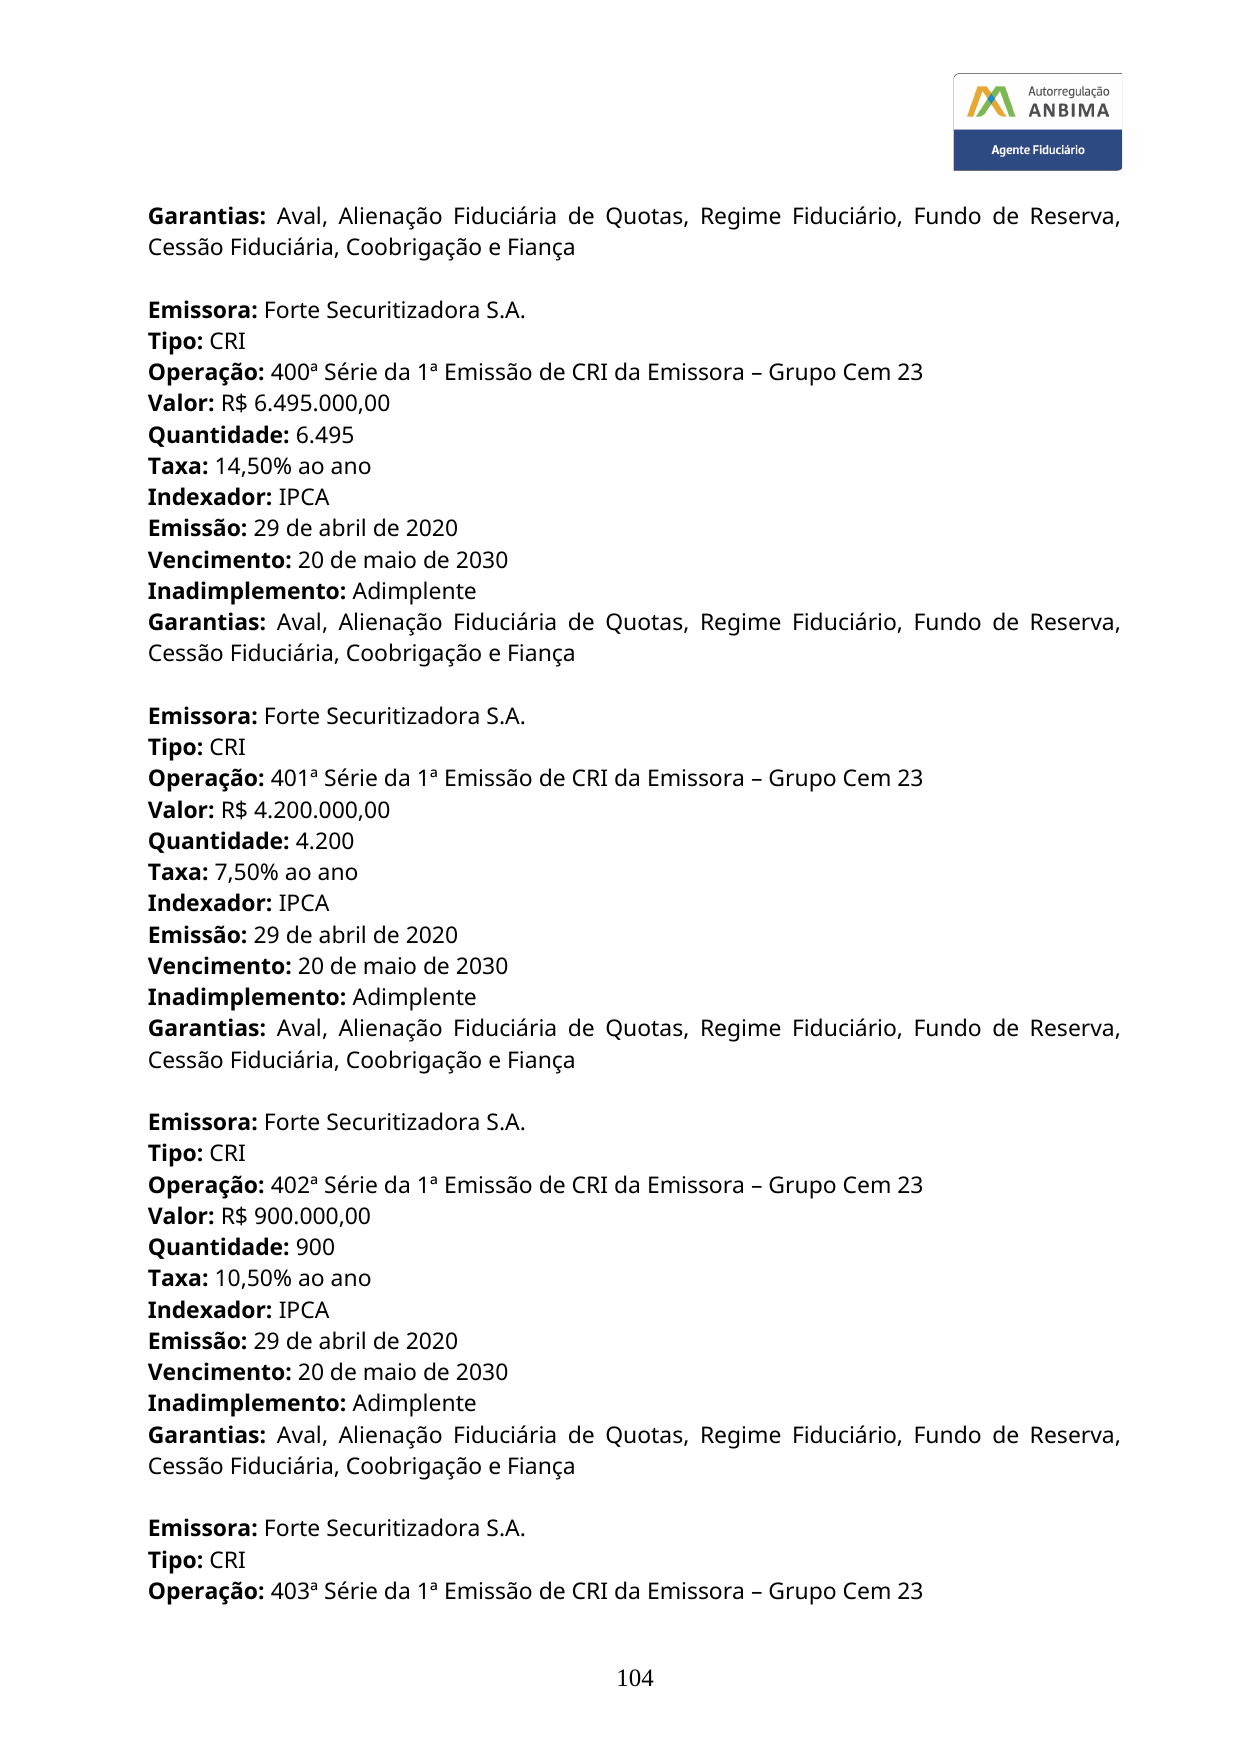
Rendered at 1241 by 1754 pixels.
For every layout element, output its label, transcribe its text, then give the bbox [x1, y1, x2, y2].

text Valor: R$ 6.495.000,00 [148, 387, 1122, 418]
text Garantias: Aval, Alienação Fiduciária de Quotas, Regime Fiduciário, Fundo de Reserva, Cessão Fiduciária, Coobrigação e Fiança [148, 1012, 1122, 1074]
text Tipo: CRI [148, 1543, 1122, 1574]
text Inadimplemento: Adimplente [148, 981, 1122, 1012]
text Quantidade: 6.495 [148, 418, 1122, 449]
text Tipo: CRI [148, 731, 1122, 762]
text Emissão: 29 de abril de 2020 [148, 1324, 1122, 1356]
text Quantidade: 900 [148, 1231, 1122, 1262]
text Vencimento: 20 de maio de 2030 [148, 1356, 1122, 1387]
text Valor: R$ 900.000,00 [148, 1199, 1122, 1231]
picture [953, 73, 1123, 171]
text Indexador: IPCA [148, 1293, 1122, 1324]
text Emissora: Forte Securitizadora S.A. [148, 293, 1122, 324]
text Inadimplemento: Adimplente [148, 1387, 1122, 1418]
text Tipo: CRI [148, 1137, 1122, 1168]
text Garantias: Aval, Alienação Fiduciária de Quotas, Regime Fiduciário, Fundo de Reserva, Cessão Fiduciária, Coobrigação e Fiança [148, 606, 1122, 668]
text Operação: 401ª Série da 1ª Emissão de CRI da Emissora – Grupo Cem 23 [148, 762, 1122, 793]
text Emissão: 29 de abril de 2020 [148, 512, 1122, 543]
text Emissora: Forte Securitizadora S.A. [148, 699, 1122, 731]
text Emissora: Forte Securitizadora S.A. [148, 1512, 1122, 1543]
text Operação: 403ª Série da 1ª Emissão de CRI da Emissora – Grupo Cem 23 [148, 1574, 1122, 1606]
text Tipo: CRI [148, 324, 1122, 356]
text Inadimplemento: Adimplente [148, 574, 1122, 606]
text Indexador: IPCA [148, 481, 1122, 512]
text Garantias: Aval, Alienação Fiduciária de Quotas, Regime Fiduciário, Fundo de Reserva, Cessão Fiduciária, Coobrigação e Fiança [148, 199, 1122, 262]
text Emissora: Forte Securitizadora S.A. [148, 1106, 1122, 1137]
text Vencimento: 20 de maio de 2030 [148, 543, 1122, 574]
text Taxa: 7,50% ao ano [148, 856, 1122, 887]
text Vencimento: 20 de maio de 2030 [148, 949, 1122, 981]
text Taxa: 14,50% ao ano [148, 449, 1122, 481]
text Emissão: 29 de abril de 2020 [148, 918, 1122, 949]
text Indexador: IPCA [148, 887, 1122, 918]
text Valor: R$ 4.200.000,00 [148, 793, 1122, 824]
text Operação: 402ª Série da 1ª Emissão de CRI da Emissora – Grupo Cem 23 [148, 1168, 1122, 1199]
text Operação: 400ª Série da 1ª Emissão de CRI da Emissora – Grupo Cem 23 [148, 356, 1122, 387]
text Taxa: 10,50% ao ano [148, 1262, 1122, 1293]
text Quantidade: 4.200 [148, 824, 1122, 856]
text Garantias: Aval, Alienação Fiduciária de Quotas, Regime Fiduciário, Fundo de Reserva, Cessão Fiduciária, Coobrigação e Fiança [148, 1418, 1122, 1481]
